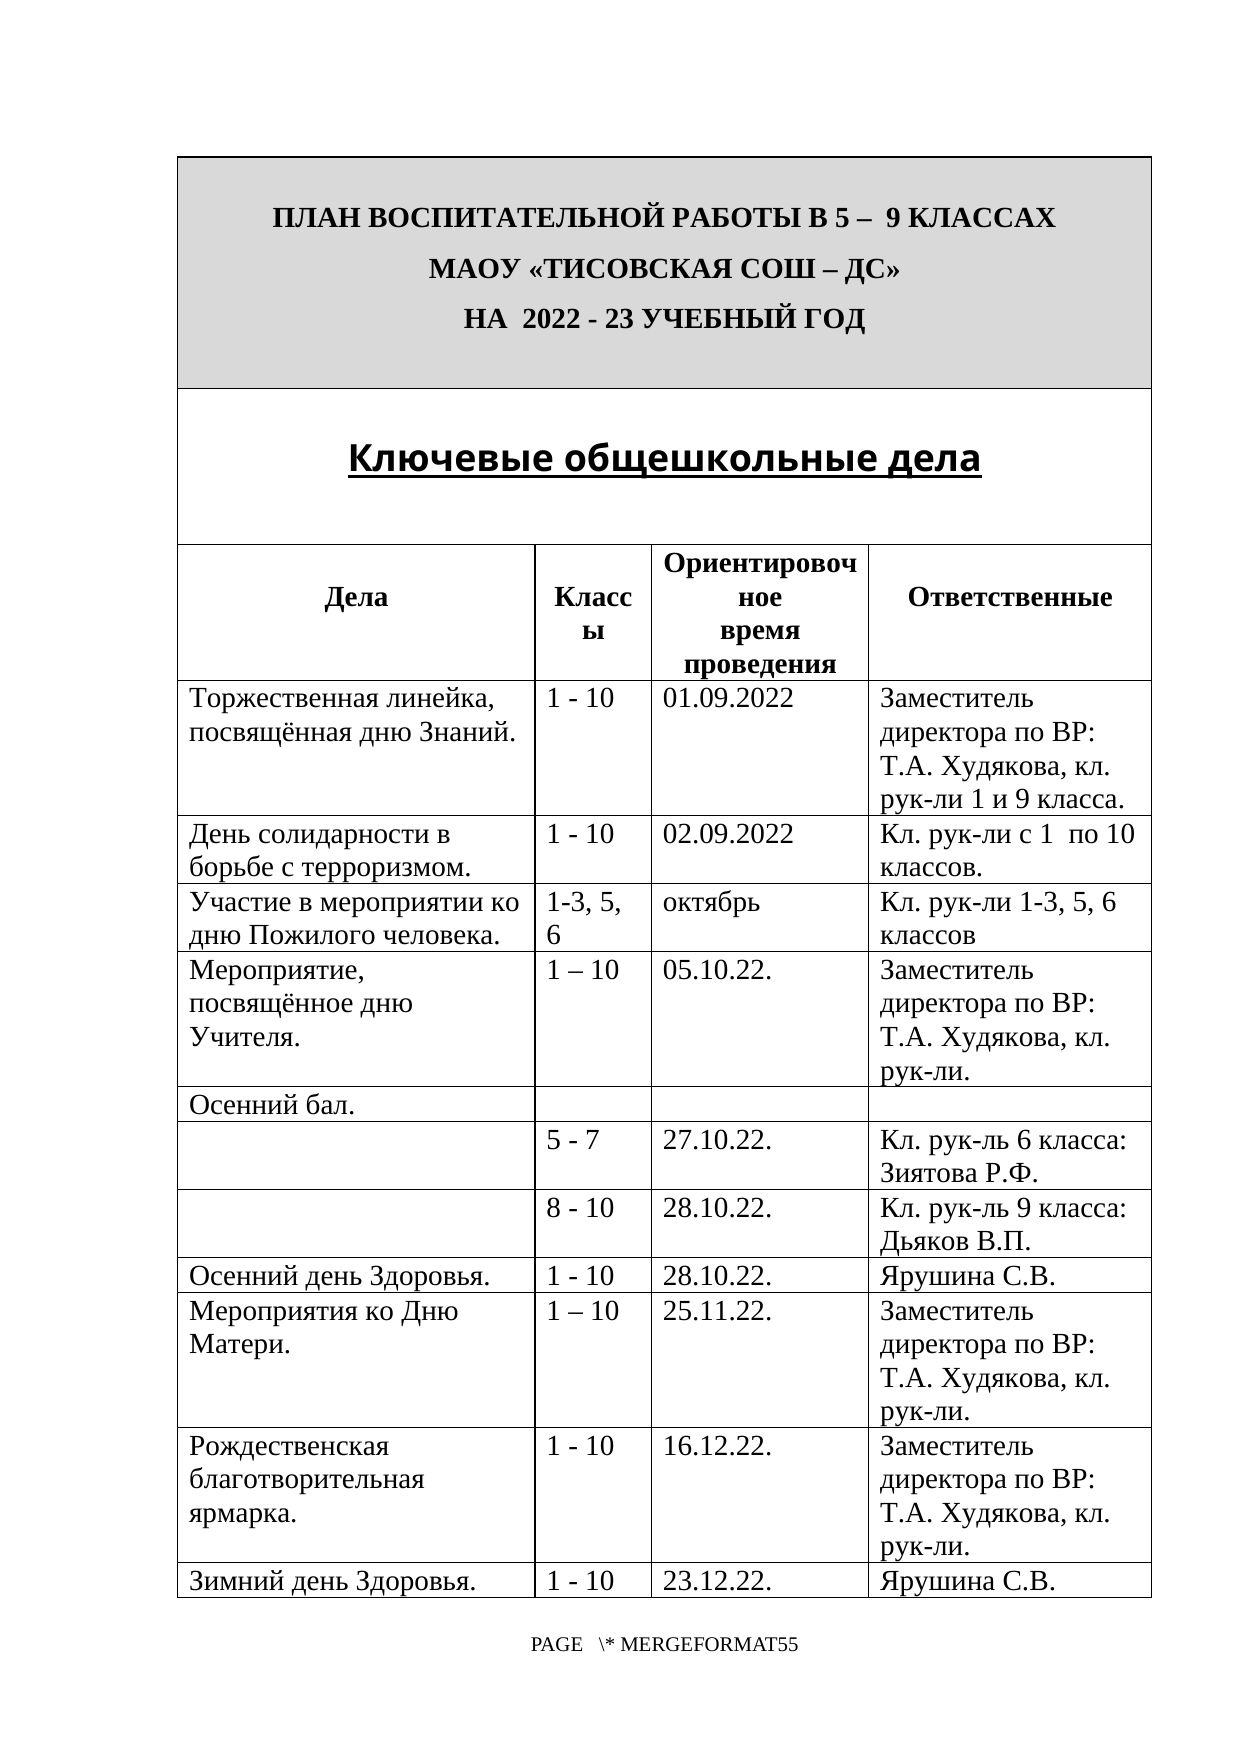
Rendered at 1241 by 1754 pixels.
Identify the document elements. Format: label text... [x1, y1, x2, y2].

table_cell 1 – 10 [536, 1293, 651, 1427]
table_cell [178, 1190, 534, 1257]
table_cell Торжественная линейка, посвящённая дню Знаний. [178, 681, 534, 815]
table_cell Участие в мероприятии ко дню Пожилого человека. [178, 884, 534, 951]
table_cell Ответственные [869, 545, 1151, 679]
table_cell 25.11.22. [652, 1293, 868, 1427]
table_cell 01.09.2022 [652, 681, 868, 815]
table_cell Кл. рук-ль 9 класса: Дьяков В.П. [869, 1190, 1151, 1257]
table_cell Ярушина С.В. [869, 1563, 1151, 1597]
table_cell 1 - 10 [536, 1428, 651, 1562]
table_cell 23.12.22. [652, 1563, 868, 1597]
table_cell [536, 1087, 651, 1121]
table_cell Мероприятие, посвящённое дню Учителя. [178, 952, 534, 1086]
table_header План воспитательной работы в 5 – 9 классах МАОУ «Тисовская СОш – ДС» на 2022 - 23 учебный год [178, 158, 1151, 388]
table_cell Ориентировочное время проведения [652, 545, 868, 679]
table_cell 5 - 7 [536, 1122, 651, 1189]
table_cell 16.12.22. [652, 1428, 868, 1562]
table_cell Кл. рук-ли 1-3, 5, 6 классов [869, 884, 1151, 951]
table_cell Кл. рук-ль 6 класса: Зиятова Р.Ф. [869, 1122, 1151, 1189]
table_cell 1 - 10 [536, 1563, 651, 1597]
table_cell 8 - 10 [536, 1190, 651, 1257]
table_cell Осенний день Здоровья. [178, 1258, 534, 1292]
table_cell Рождественская благотворительная ярмарка. [178, 1428, 534, 1562]
table_cell День солидарности в борьбе с терроризмом. [178, 816, 534, 883]
table_cell Заместитель директора по ВР: Т.А. Худякова, кл. рук-ли 1 и 9 класса. [869, 681, 1151, 815]
table_cell Заместитель директора по ВР: Т.А. Худякова, кл. рук-ли. [869, 952, 1151, 1086]
table_cell Осенний бал. [178, 1087, 534, 1121]
table_cell 1 – 10 [536, 952, 651, 1086]
table_cell Ярушина С.В. [869, 1258, 1151, 1292]
table_cell Дела [178, 545, 534, 679]
table_cell [869, 1087, 1151, 1121]
table_cell 1-3, 5, 6 [536, 884, 651, 951]
table_cell октябрь [652, 884, 868, 951]
table_cell Мероприятия ко Дню Матери. [178, 1293, 534, 1427]
table_cell 28.10.22. [652, 1258, 868, 1292]
table_cell Ключевые общешкольные дела [178, 389, 1151, 544]
table_cell Заместитель директора по ВР: Т.А. Худякова, кл. рук-ли. [869, 1293, 1151, 1427]
table_cell Классы [536, 545, 651, 679]
table_cell 1 - 10 [536, 816, 651, 883]
table_cell [652, 1087, 868, 1121]
table_cell 27.10.22. [652, 1122, 868, 1189]
table_cell Кл. рук-ли с 1 по 10 классов. [869, 816, 1151, 883]
table_cell [178, 1122, 534, 1189]
table_cell 1 - 10 [536, 681, 651, 815]
table_cell 05.10.22. [652, 952, 868, 1086]
table_cell 02.09.2022 [652, 816, 868, 883]
table_cell Заместитель директора по ВР: Т.А. Худякова, кл. рук-ли. [869, 1428, 1151, 1562]
table_cell 1 - 10 [536, 1258, 651, 1292]
table_cell 28.10.22. [652, 1190, 868, 1257]
table_cell Зимний день Здоровья. [178, 1563, 534, 1597]
